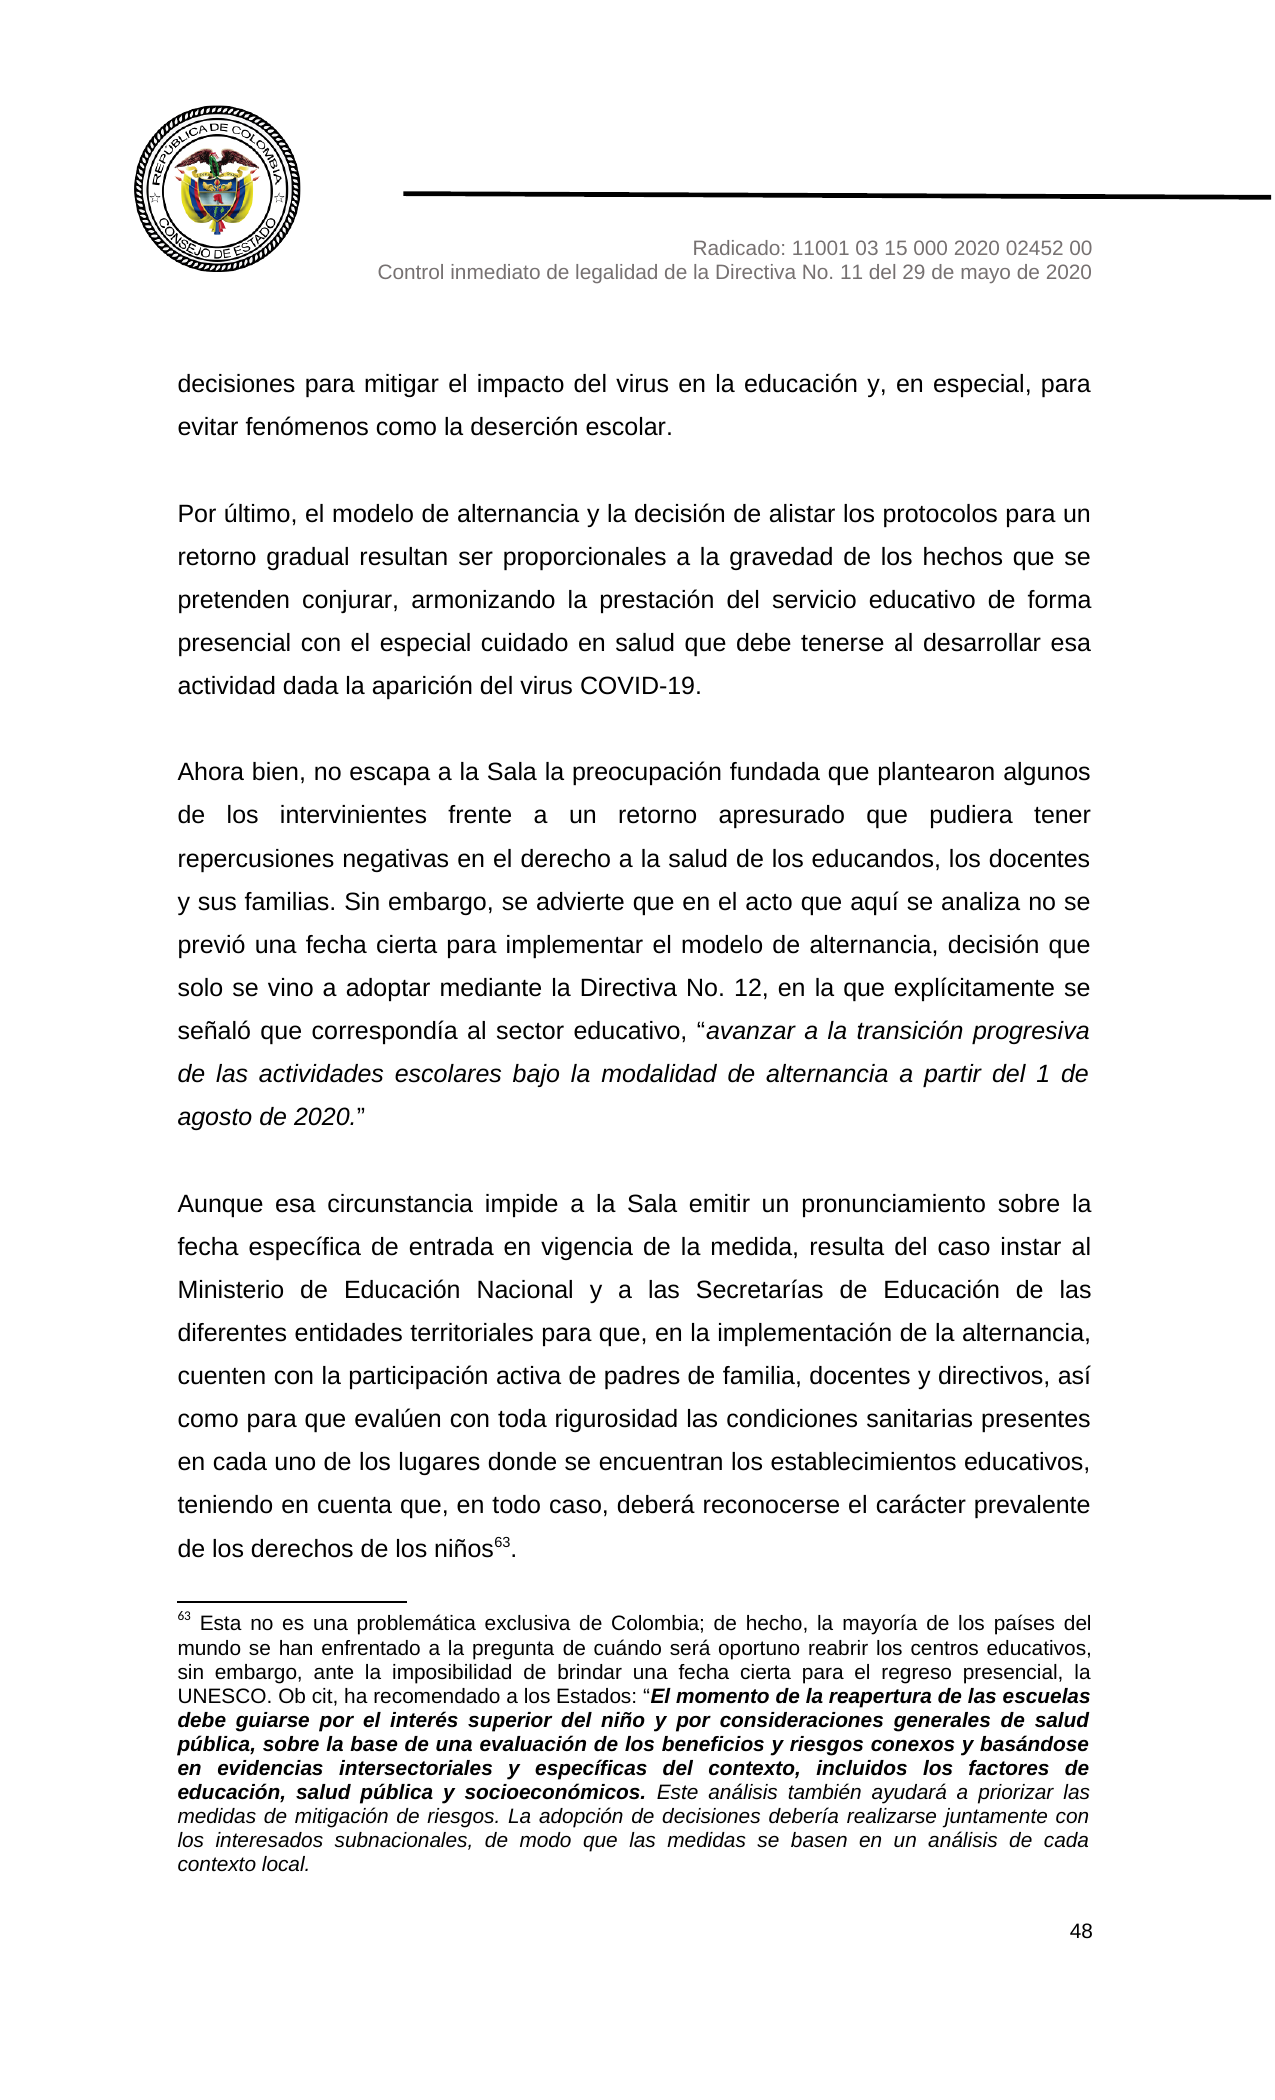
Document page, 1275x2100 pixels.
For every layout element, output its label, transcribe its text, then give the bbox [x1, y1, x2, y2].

text Por último, el modelo de alternancia y la decisión de alistar los protocolos para un retorno gradual resultan ser proporcionales a la gravedad de los hechos que se pretenden conjurar, armonizando la prestación del servicio educativo de forma presencial con el especial cuidado en salud que debe tenerse al desarrollar esa actividad dada la aparición del virus COVID-19. [177, 498, 1093, 700]
text Ahora bien, no escapa a la Sala la preocupación fundada que plantearon algunos de los intervinientes frente a un retorno apresurado que pudiera tener repercusiones negativas en el derecho a la salud de los educandos, los docentes y sus familias. Sin embargo, se advierte que en el acto que aquí se analiza no se previó una fecha cierta para implementar el modelo de alternancia, decisión que solo se vino a adoptar mediante la Directiva No. 12, en la que explícitamente se señaló que correspondía al sector educativo, “avanzar a la transición progresiva de las actividades escolares bajo la modalidad de alternancia a partir del 1 de agosto de 2020.” [177, 757, 1093, 1131]
text Por lo demás, tales medidas desarrollan el estado de excepción declarado mediante Decreto 637 de 2020, pues en él se previó que era necesario adoptar decisiones para mitigar el impacto del virus en la educación y, en especial, para evitar fenómenos como la deserción escolar. [177, 369, 1093, 441]
picture [115, 93, 319, 284]
text Aunque esa circunstancia impide a la Sala emitir un pronunciamiento sobre la fecha específica de entrada en vigencia de la medida, resulta del caso instar al Ministerio de Educación Nacional y a las Secretarías de Educación de las diferentes entidades territoriales para que, en la implementación de la alternancia, cuenten con la participación activa de padres de familia, docentes y directivos, así como para que evalúen con toda rigurosidad las condiciones sanitarias presentes en cada uno de los lugares donde se encuentran los establecimientos educativos, teniendo en cuenta que, en todo caso, deberá reconocerse el carácter prevalente de los derechos de los niños. [177, 1188, 1093, 1562]
